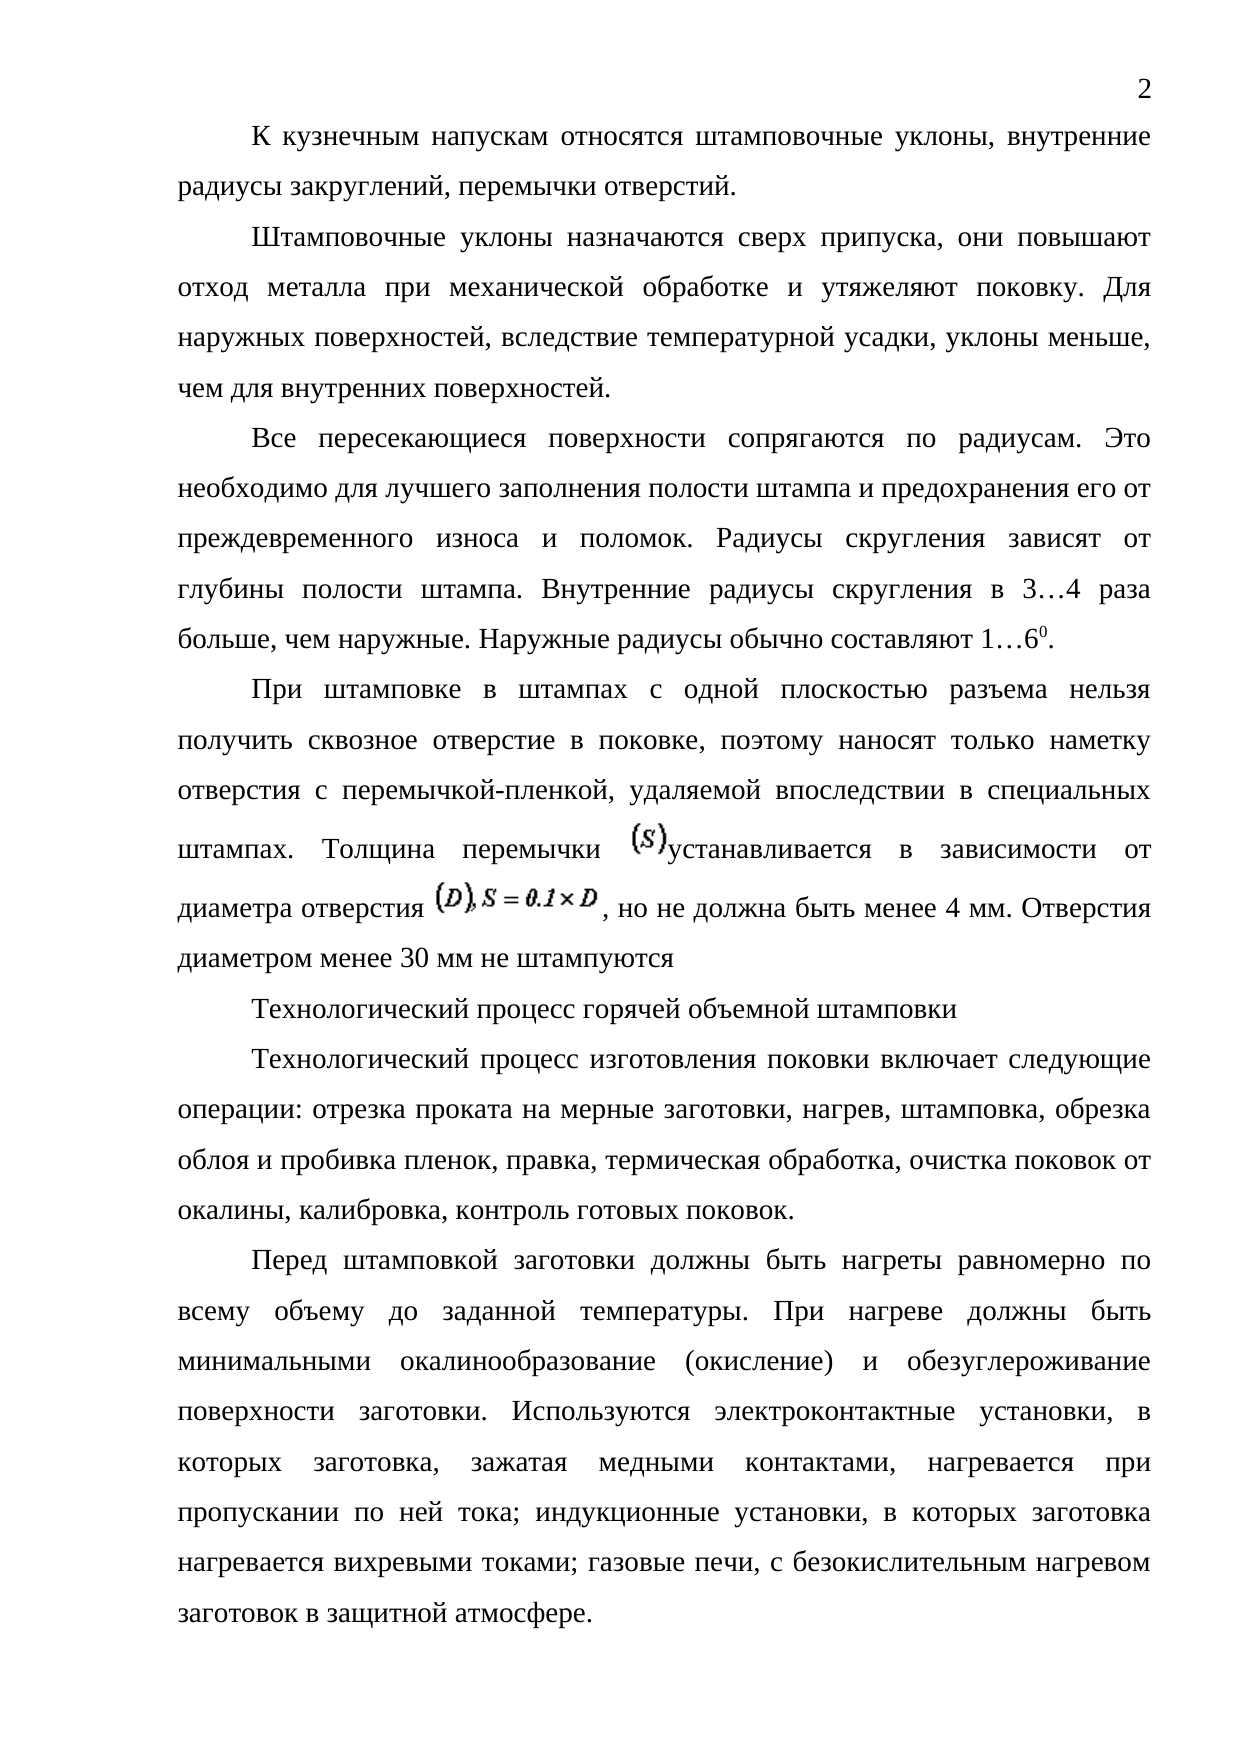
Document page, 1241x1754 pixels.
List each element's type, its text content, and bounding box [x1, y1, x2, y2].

text Технологический процесс горячей объемной штамповки [177, 991, 1152, 1024]
picture [628, 822, 668, 859]
text Перед штамповкой заготовки должны быть нагреты равномерно по всему объему до заданной температуры. При нагреве должны быть минимальными окалинообразование (окисление) и обезуглероживание поверхности заготовки. Используются электроконтактные установки, в которых заготовка, зажатая медными контактами, нагревается при пропускании по ней тока; индукционные установки, в которых заготовка нагревается вихревыми токами; газовые печи, с безокислительным нагревом заготовок в защитной атмосфере. [177, 1242, 1152, 1628]
text При штамповке в штампах с одной плоскостью разъема нельзя получить сквозное отверстие в поковке, поэтому наносят только наметку отверстия с перемычкой-пленкой, удаляемой впоследствии в специальных штампах. Толщина перемычки устанавливается в зависимости от диаметра отверстия , но не должна быть менее 4 мм. Отверстия диаметром менее 30 мм не штампуются [177, 672, 1152, 974]
picture [432, 881, 602, 918]
text К кузнечным напускам относятся штамповочные уклоны, внутренние радиусы закруглений, перемычки отверстий. [177, 118, 1152, 202]
text Технологический процесс изготовления поковки включает следующие операции: отрезка проката на мерные заготовки, нагрев, штамповка, обрезка облоя и пробивка пленок, правка, термическая обработка, очистка поковок от окалины, калибровка, контроль готовых поковок. [177, 1041, 1152, 1226]
text Штамповочные уклоны назначаются сверх припуска, они повышают отход металла при механической обработке и утяжеляют поковку. Для наружных поверхностей, вследствие температурной усадки, уклоны меньше, чем для внутренних поверхностей. [177, 219, 1152, 403]
text Все пересекающиеся поверхности сопрягаются по радиусам. Это необходимо для лучшего заполнения полости штампа и предохранения его от преждевременного износа и поломок. Радиусы скругления зависят от глубины полости штампа. Внутренние радиусы скругления в 3…4 раза больше, чем наружные. Наружные радиусы обычно составляют 1…60. [177, 420, 1152, 655]
